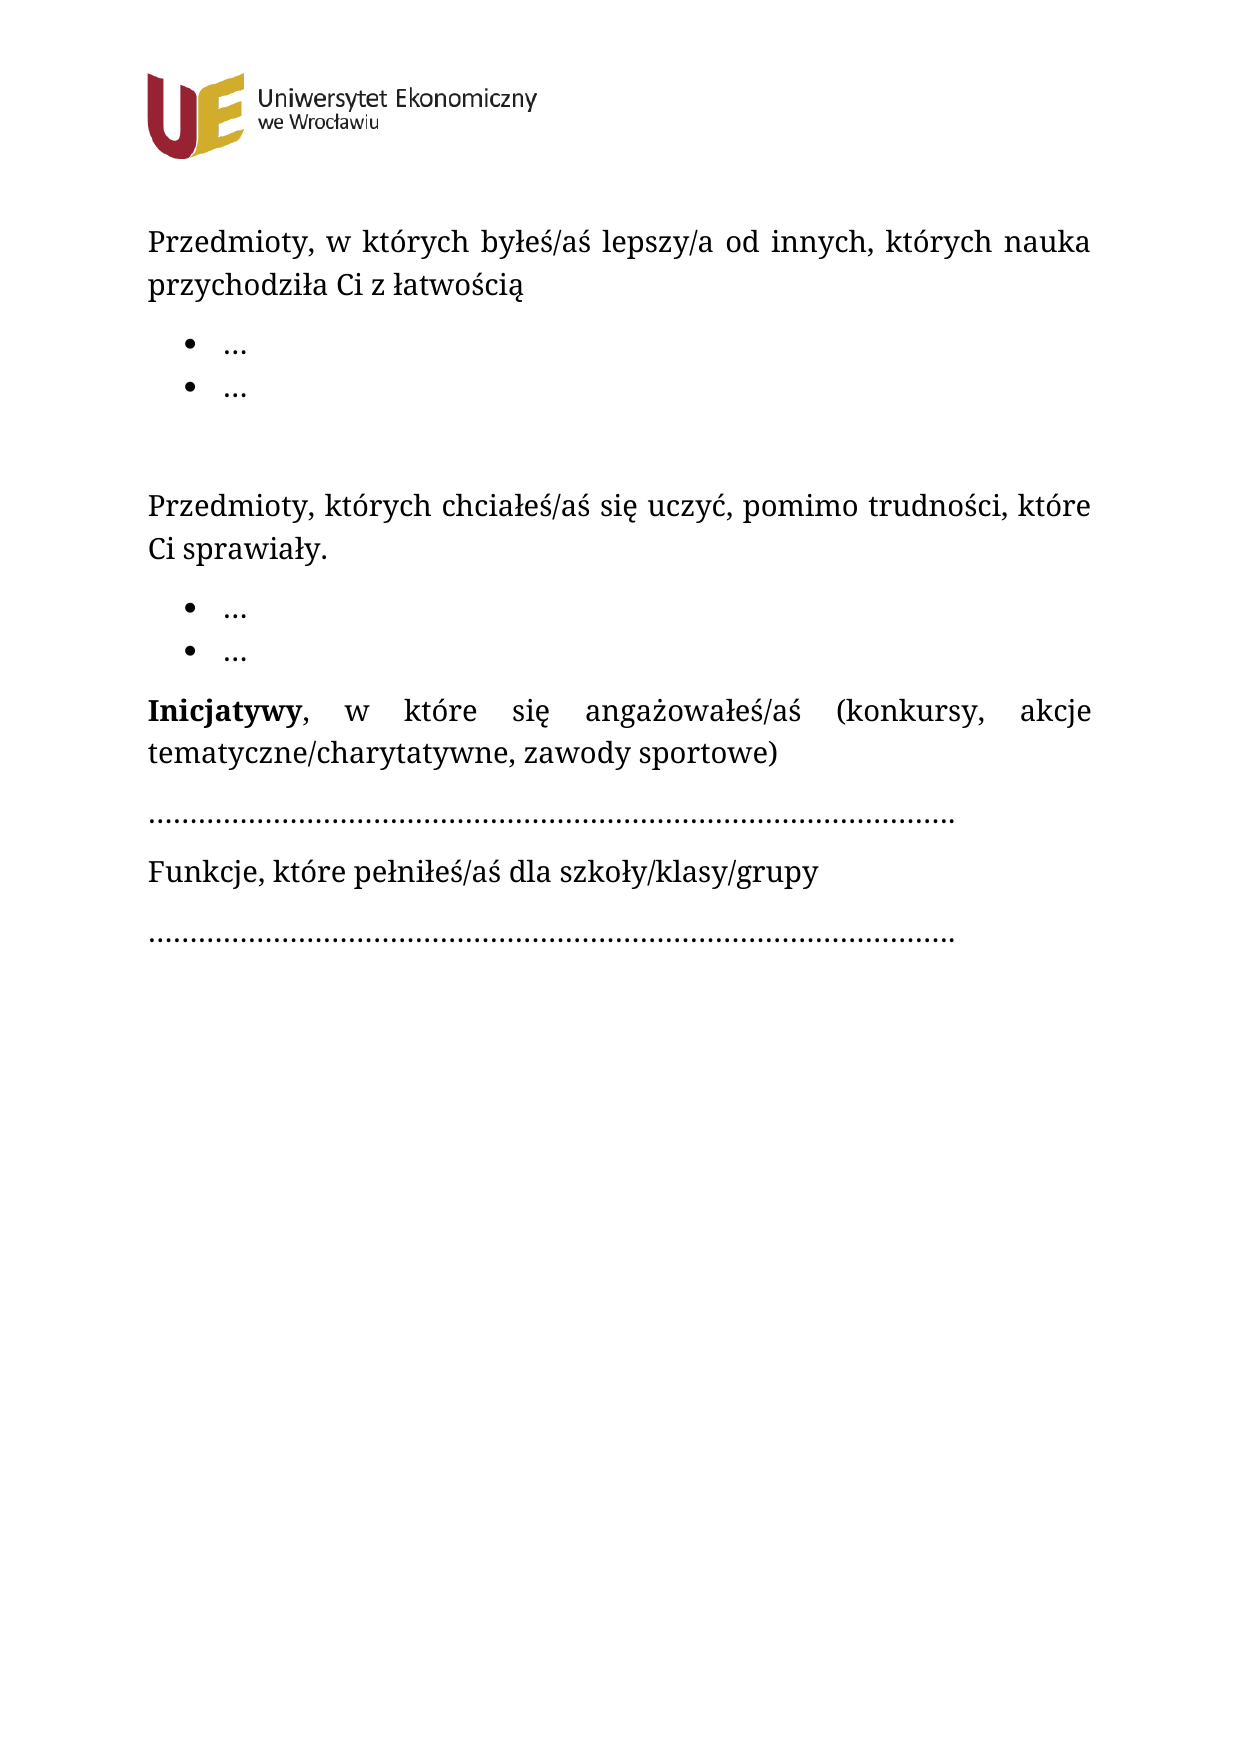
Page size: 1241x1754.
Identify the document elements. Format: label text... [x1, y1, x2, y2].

text Inicjatywy, w które się angażowałeś/aś (konkursy, akcje tematyczne/charytatywne, zawody sportowe) [148, 690, 1093, 772]
text ……………………………………………………………………………………. [148, 792, 1093, 832]
list … [185, 631, 1093, 670]
text Przedmioty, których chciałeś/aś się uczyć, pomimo trudności, które Ci sprawiały. [148, 485, 1093, 568]
list … [185, 588, 1093, 627]
picture [147, 73, 581, 222]
list … [185, 324, 1093, 363]
text Przedmioty, w których byłeś/aś lepszy/a od innych, których nauka przychodziła Ci z łatwością [148, 221, 1093, 304]
text Funkcje, które pełniłeś/aś dla szkoły/klasy/grupy [148, 852, 1093, 891]
text ……………………………………………………………………………………. [148, 911, 1093, 951]
list … [185, 366, 1093, 406]
